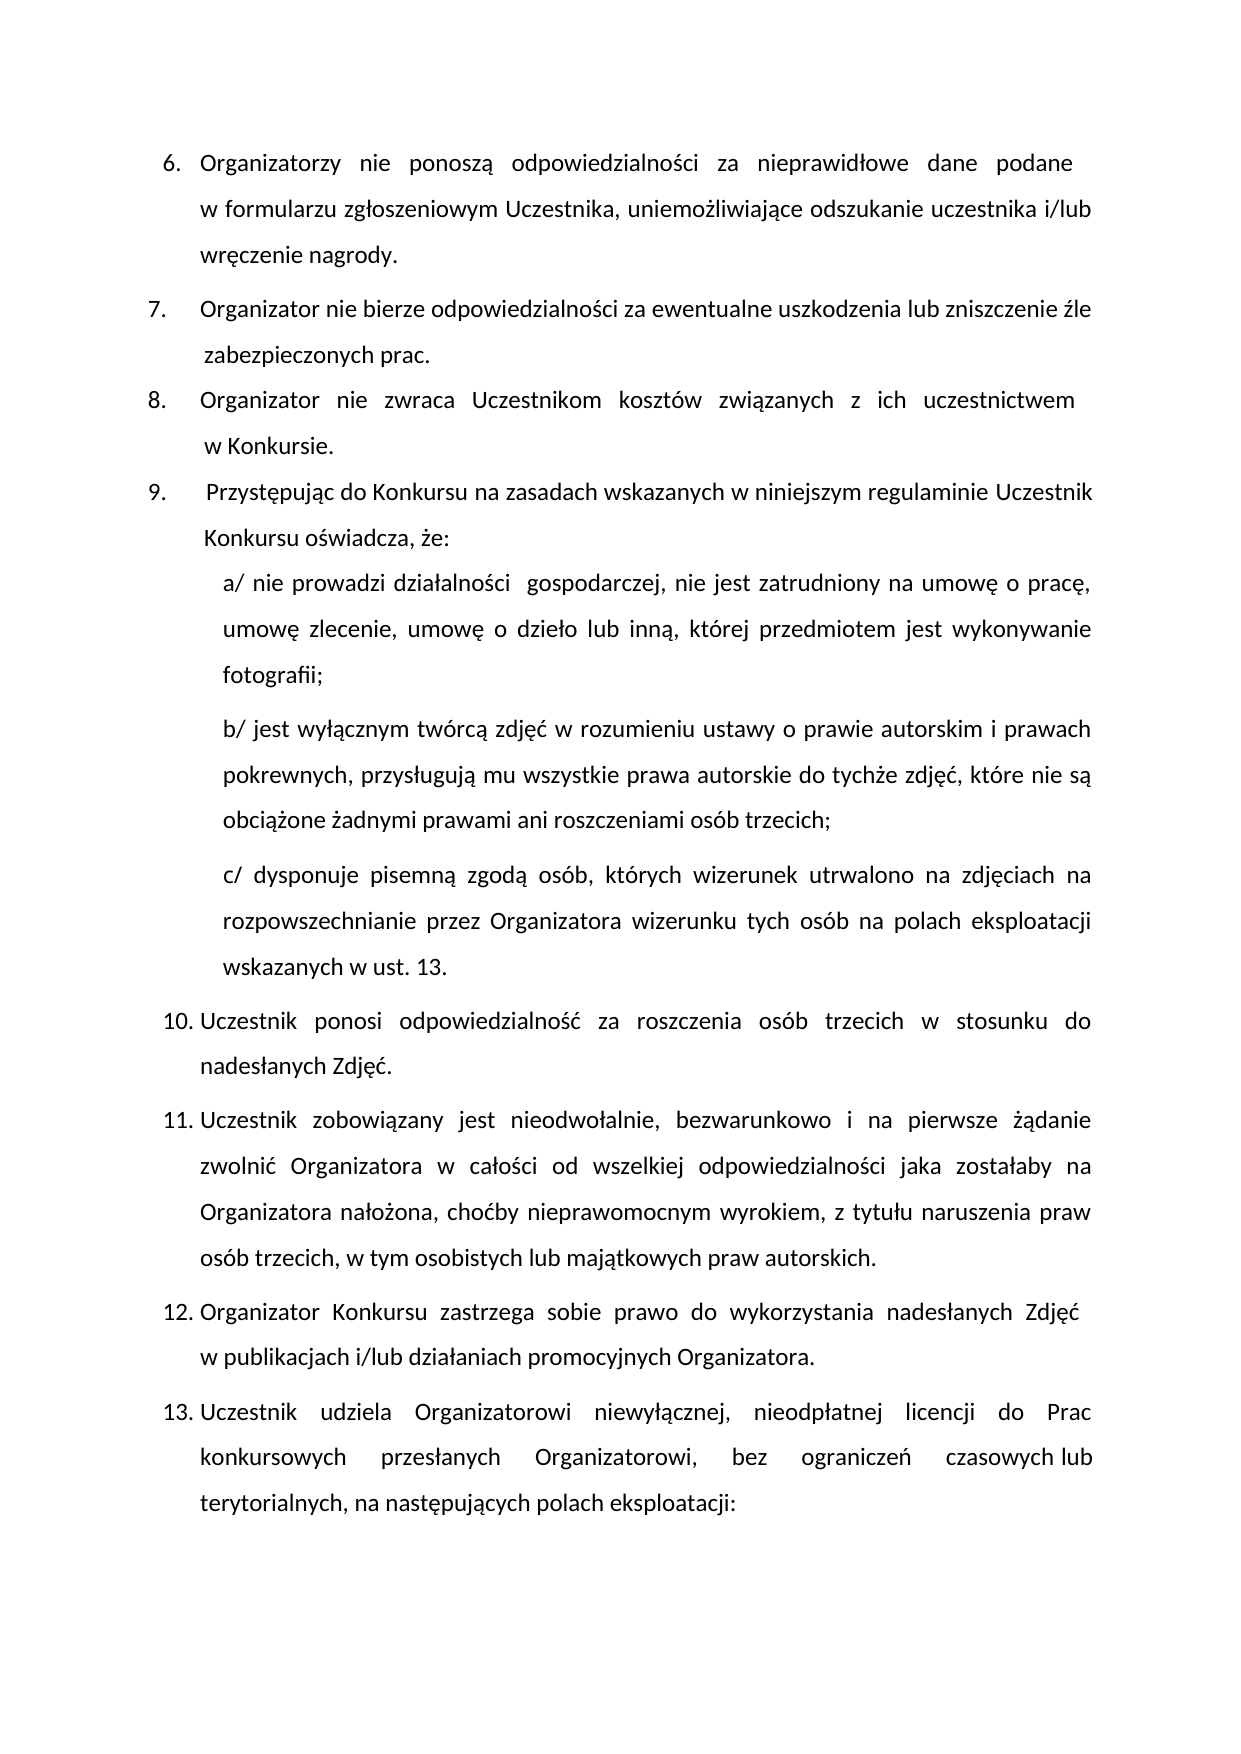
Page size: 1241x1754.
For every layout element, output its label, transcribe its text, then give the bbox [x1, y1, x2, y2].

list Organizator nie bierze odpowiedzialności za ewentualne uszkodzenia lub zniszczenie źle zabezpieczonych prac. [148, 293, 1093, 369]
list Organizatorzy nie ponoszą odpowiedzialności za nieprawidłowe dane podane w formularzu zgłoszeniowym Uczestnika, uniemożliwiające odszukanie uczestnika i/lub wręczenie nagrody. [162, 148, 1093, 269]
list a/ nie prowadzi działalności gospodarczej, nie jest zatrudniony na umowę o pracę, umowę zlecenie, umowę o dzieło lub inną, której przedmiotem jest wykonywanie fotografii; [223, 567, 1093, 689]
list Organizator Konkursu zastrzega sobie prawo do wykorzystania nadesłanych Zdjęć w publikacjach i/lub działaniach promocyjnych Organizatora. [162, 1296, 1093, 1372]
list Uczestnik zobowiązany jest nieodwołalnie, bezwarunkowo i na pierwsze żądanie zwolnić Organizatora w całości od wszelkiej odpowiedzialności jaka zostałaby na Organizatora nałożona, choćby nieprawomocnym wyrokiem, z tytułu naruszenia praw osób trzecich, w tym osobistych lub majątkowych praw autorskich. [162, 1104, 1093, 1272]
list Uczestnik udziela Organizatorowi niewyłącznej, nieodpłatnej licencji do Prac konkursowych przesłanych Organizatorowi, bez ograniczeń czasowych lub terytorialnych, na następujących polach eksploatacji: [162, 1396, 1093, 1518]
list Uczestnik ponosi odpowiedzialność za roszczenia osób trzecich w stosunku do nadesłanych Zdjęć. [162, 1005, 1093, 1081]
list b/ jest wyłącznym twórcą zdjęć w rozumieniu ustawy o prawie autorskim i prawach pokrewnych, przysługują mu wszystkie prawa autorskie do tychże zdjęć, które nie są obciążone żadnymi prawami ani roszczeniami osób trzecich; [223, 713, 1093, 835]
list Organizator nie zwraca Uczestnikom kosztów związanych z ich uczestnictwem w Konkursie. [148, 384, 1093, 461]
list Przystępując do Konkursu na zasadach wskazanych w niniejszym regulaminie Uczestnik Konkursu oświadcza, że: [148, 476, 1093, 552]
list c/ dysponuje pisemną zgodą osób, których wizerunek utrwalono na zdjęciach na rozpowszechnianie przez Organizatora wizerunku tych osób na polach eksploatacji wskazanych w ust. 13. [223, 858, 1093, 981]
